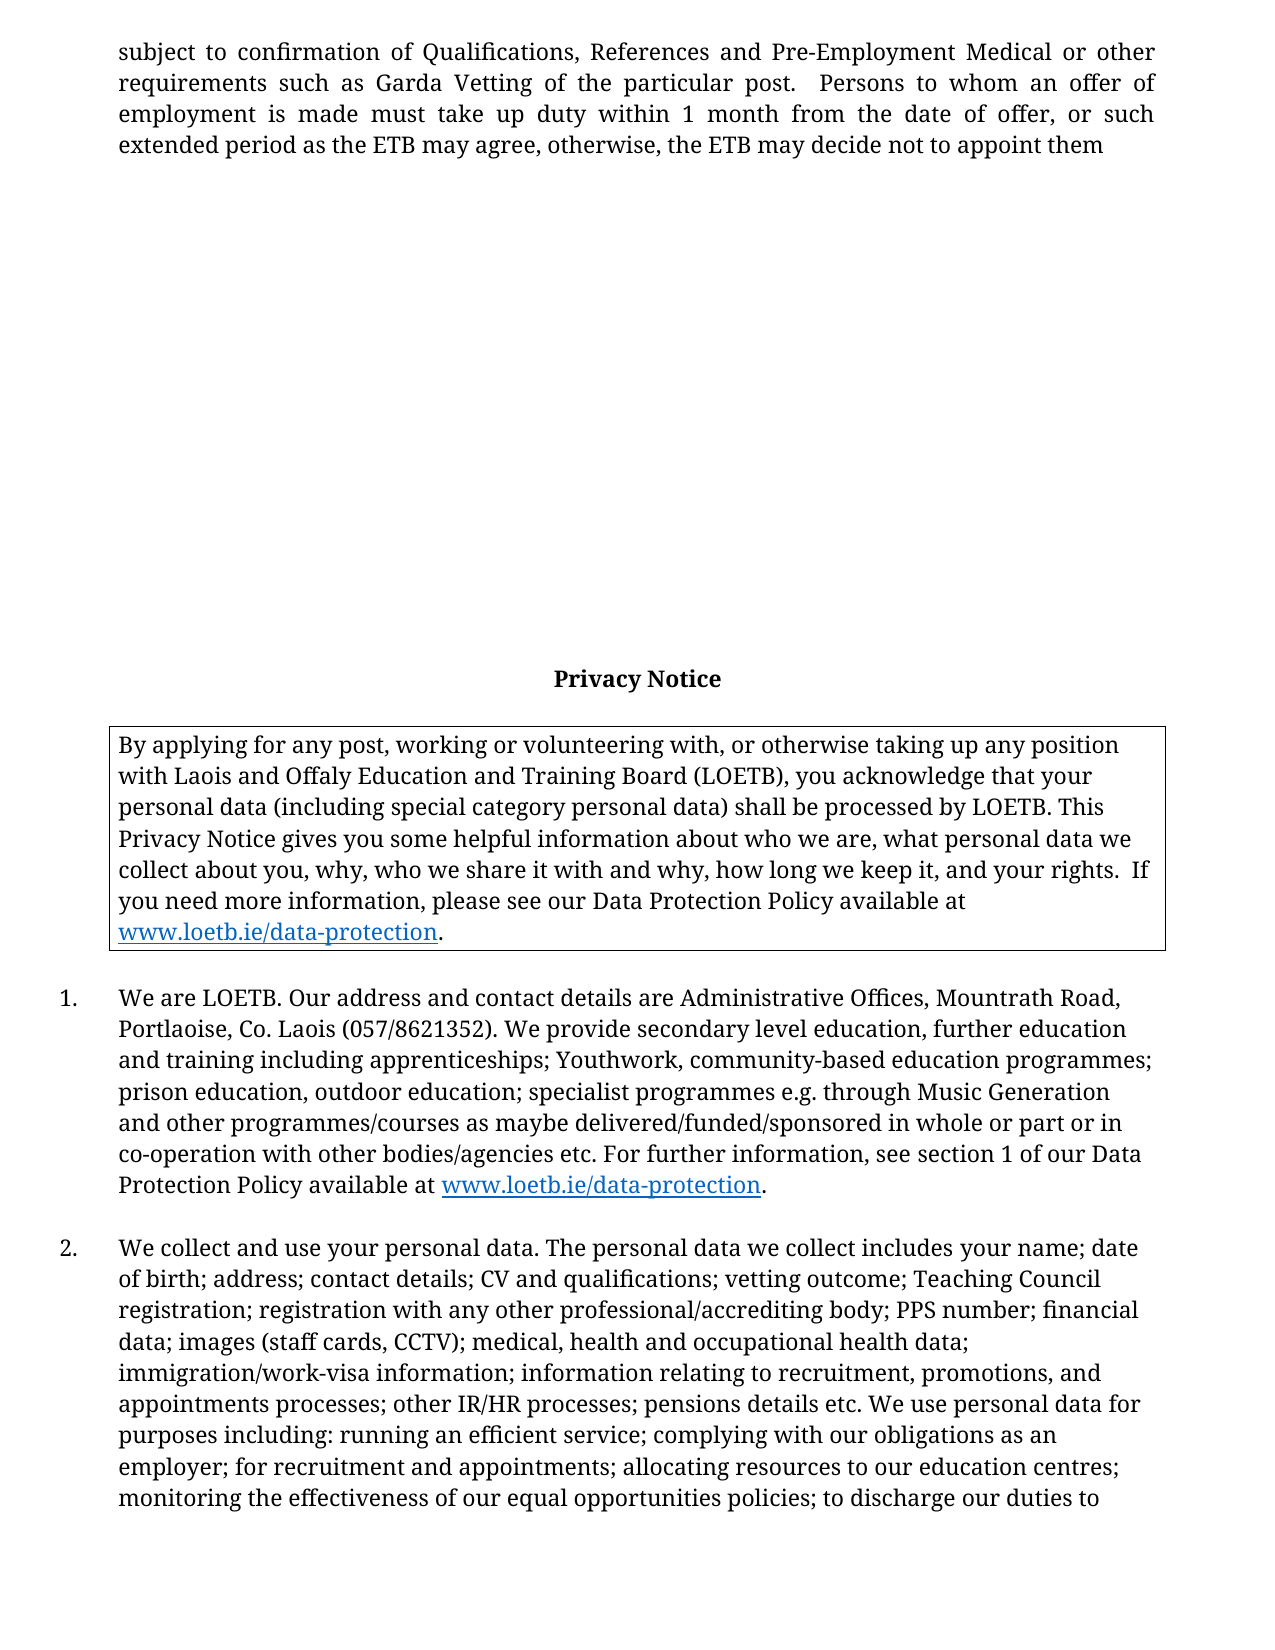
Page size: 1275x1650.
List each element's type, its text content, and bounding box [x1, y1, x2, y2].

list We are LOETB. Our address and contact details are Administrative Offices, Mountrath Road, Portlaoise, Co. Laois (057/8621352). We provide secondary level education, further education and training including apprenticeships; Youthwork, community-based education programmes; prison education, outdoor education; specialist programmes e.g. through Music Generation and other programmes/courses as maybe delivered/funded/sponsored in whole or part or in co-operation with other bodies/agencies etc. For further information, see section 1 of our Data Protection Policy available at www.loetb.ie/data-protection. [59, 982, 1157, 1201]
text By applying for any post, working or volunteering with, or otherwise taking up any position with Laois and Offaly Education and Training Board (LOETB), you acknowledge that your personal data (including special category personal data) shall be processed by LOETB. This Privacy Notice gives you some helpful information about who we are, what personal data we collect about you, why, who we share it with and why, how long we keep it, and your rights. If you need more information, please see our Data Protection Policy available at www.loetb.ie/data-protection. [110, 727, 1165, 950]
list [59, 1232, 1157, 1513]
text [118, 35, 1157, 160]
text Privacy Notice [118, 663, 1157, 694]
